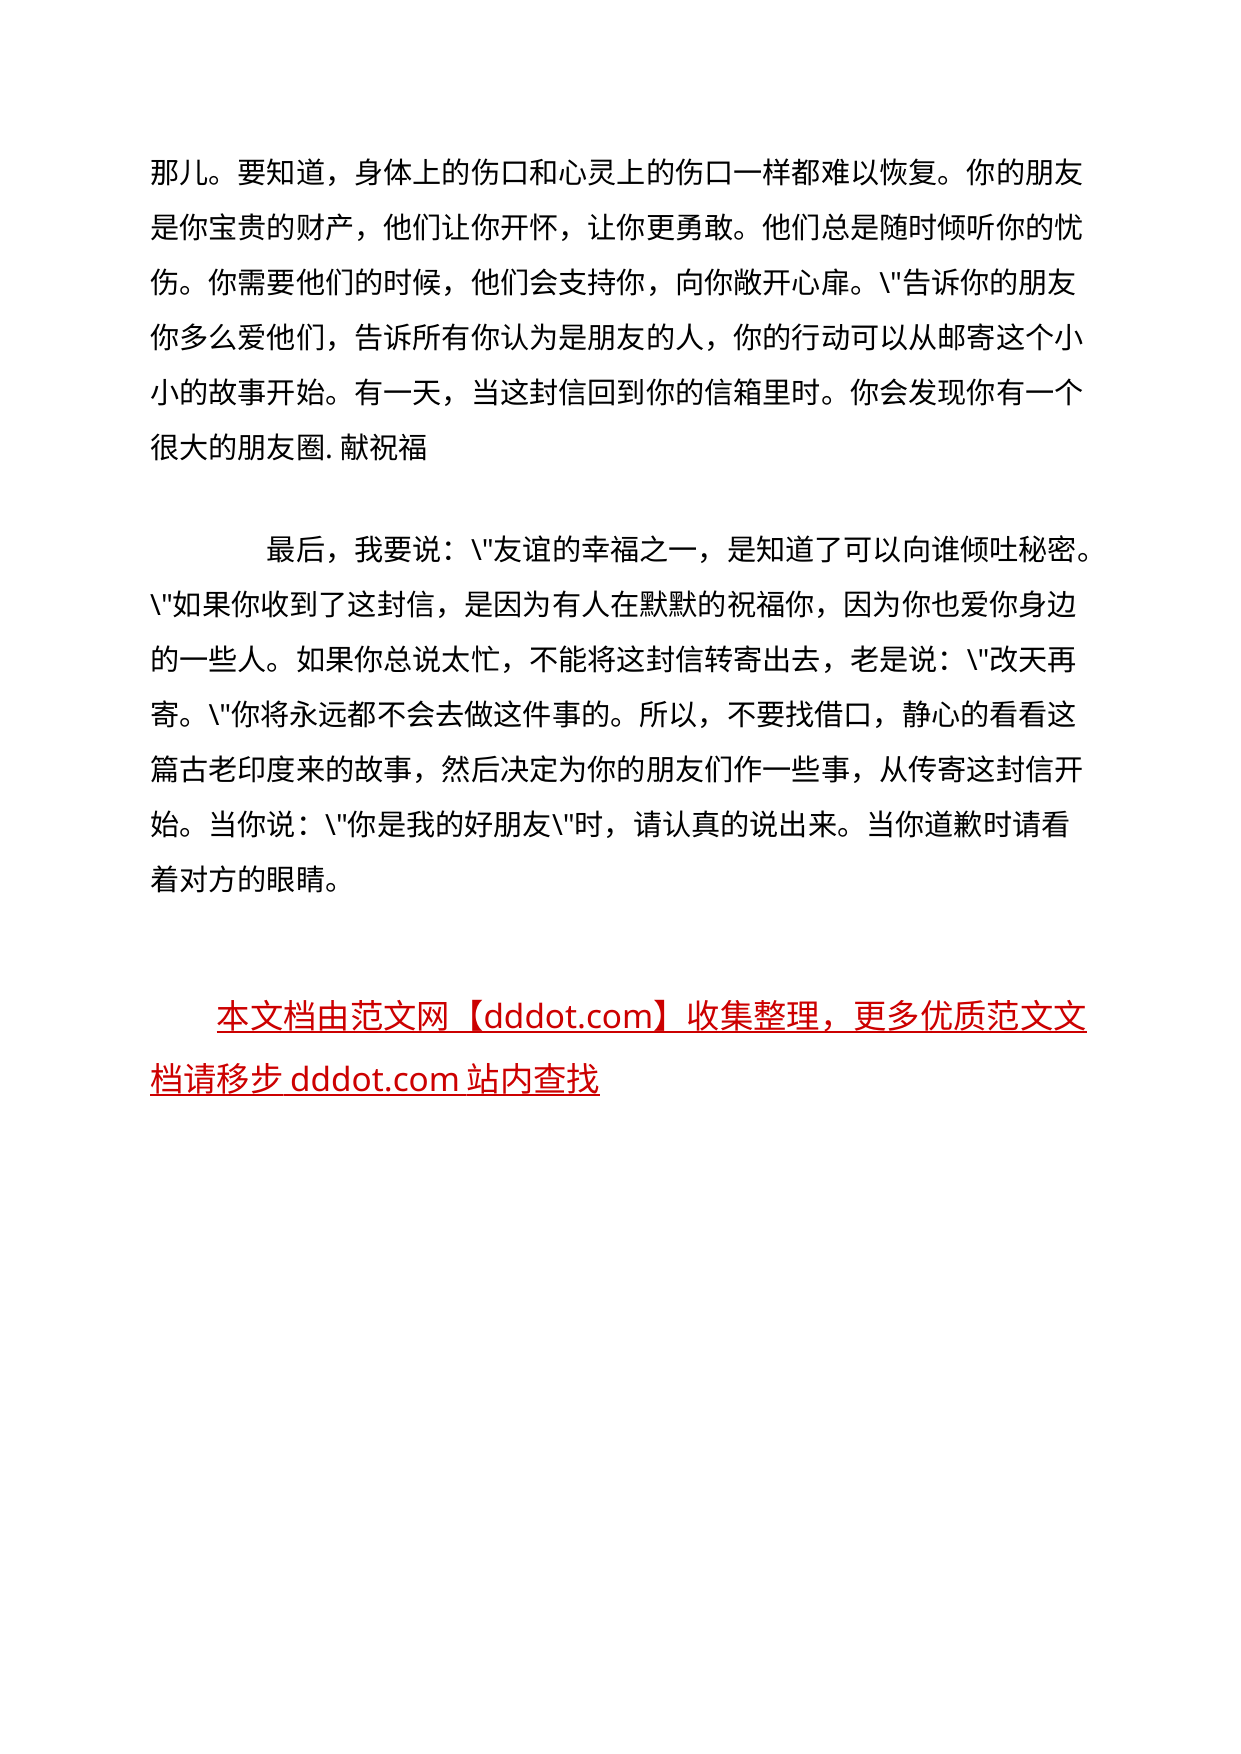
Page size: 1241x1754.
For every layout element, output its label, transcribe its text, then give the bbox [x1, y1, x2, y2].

text 最后，我要说：\"友谊的幸福之一，是知道了可以向谁倾吐秘密。\"如果你收到了这封信，是因为有人在默默的祝福你，因为你也爱你身边的一些人。如果你总说太忙，不能将这封信转寄出去，老是说：\"改天再寄。\"你将永远都不会去做这件事的。所以，不要找借口，静心的看看这篇古老印度来的故事，然后决定为你的朋友们作一些事，从传寄这封信开始。当你说：\"你是我的好朋友\"时，请认真的说出来。当你道歉时请看着对方的眼睛。 [150, 527, 1090, 899]
text 本文档由范文网【dddot.com】收集整理，更多优质范文文档请移步dddot.com站内查找 [150, 989, 1090, 1101]
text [150, 150, 1090, 467]
